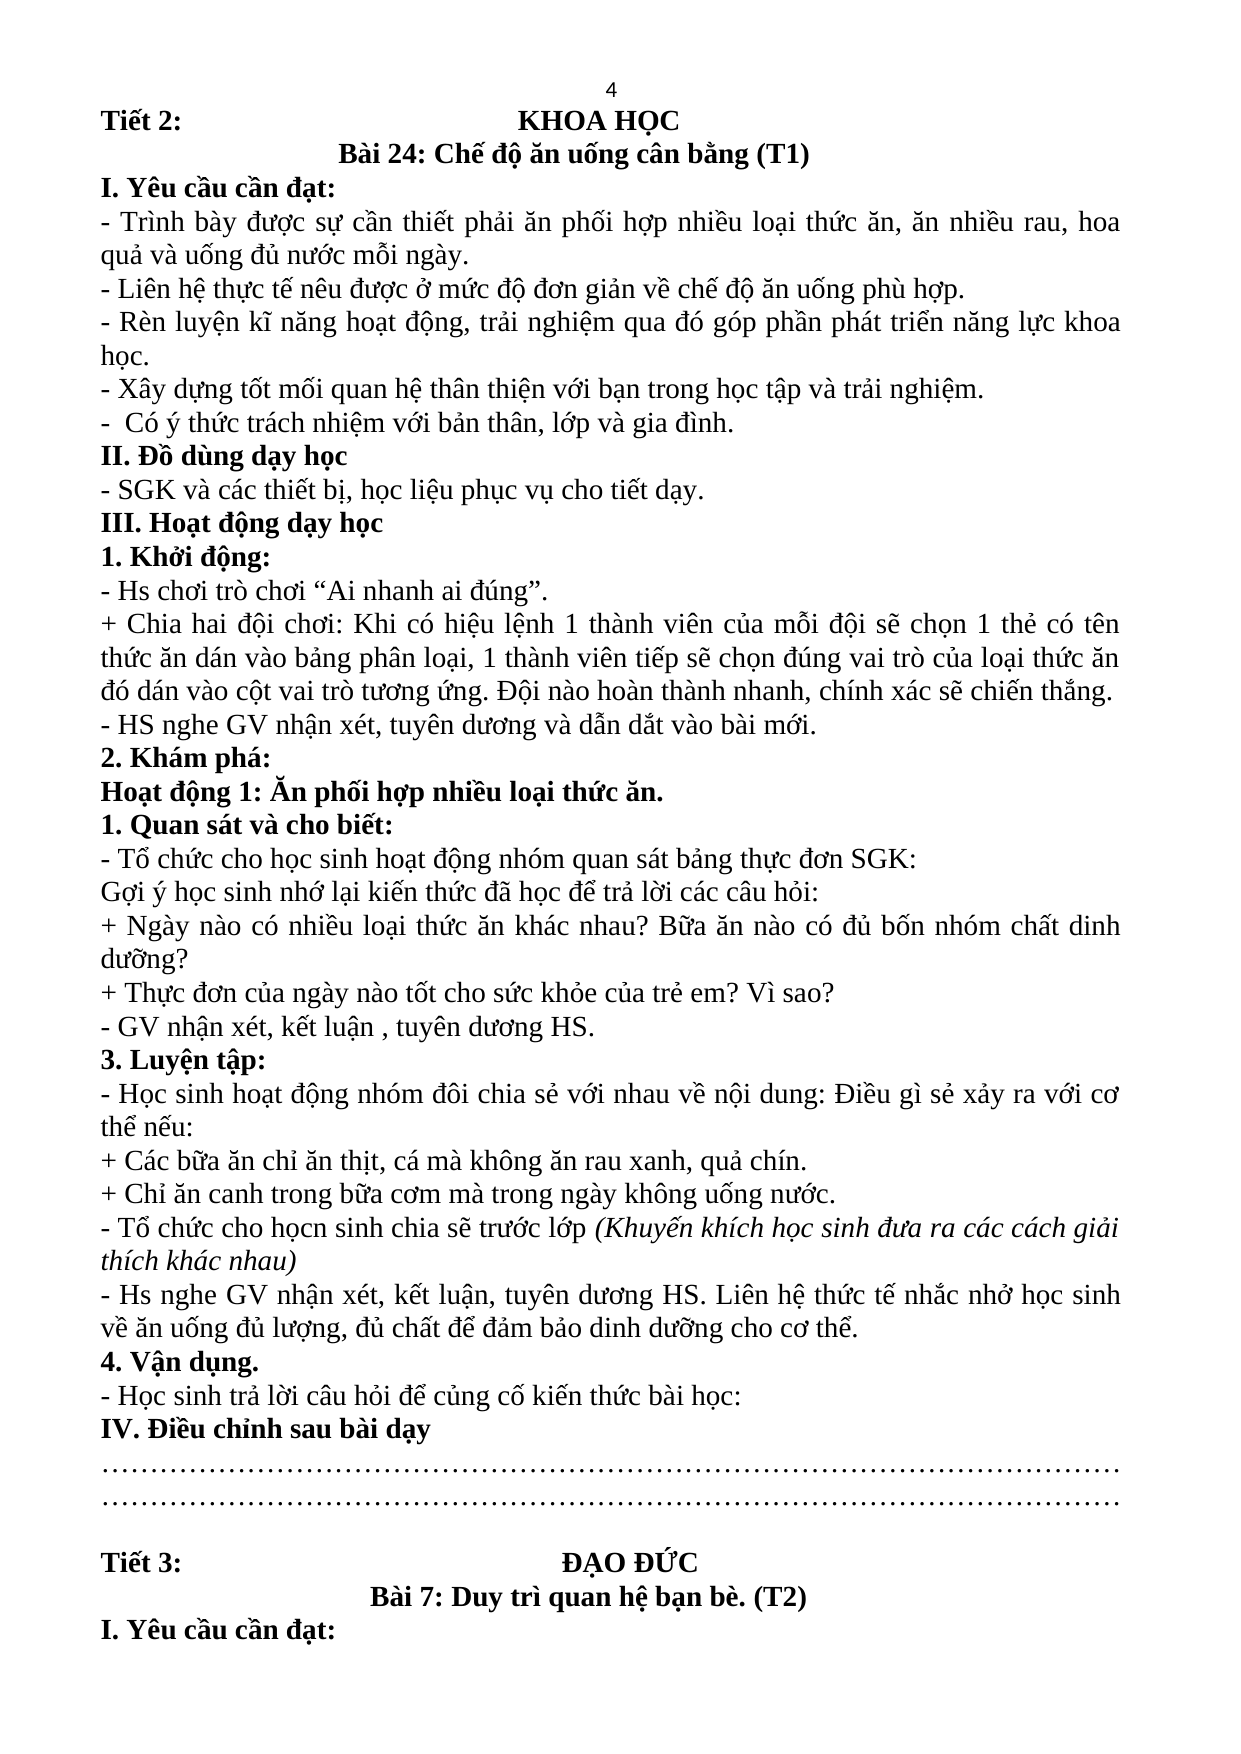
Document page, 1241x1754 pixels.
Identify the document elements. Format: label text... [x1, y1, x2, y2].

text + Chia hai đội chơi: Khi có hiệu lệnh 1 thành viên của mỗi đội sẽ chọn 1 thẻ có tên thức ăn dán vào bảng phân loại, 1 thành viên tiếp sẽ chọn đúng vai trò của loại thức ăn đó dán vào cột vai trò tương ứng. Đội nào hoàn thành nhanh, chính xác sẽ chiến thắng. [100, 606, 1122, 707]
text - Học sinh trả lời câu hỏi để củng cố kiến thức bài học: [100, 1378, 1122, 1411]
text I. Yêu cầu cần đạt: [100, 1612, 1122, 1646]
text 1. Quan sát và cho biết: [100, 807, 1122, 841]
text Hoạt động 1: Ăn phối hợp nhiều loại thức ăn. [100, 774, 1122, 807]
text I. Yêu cầu cần đạt: [100, 170, 1122, 204]
text - HS nghe GV nhận xét, tuyên dương và dẫn dắt vào bài mới. [100, 707, 1122, 740]
text Gợi ý học sinh nhớ lại kiến thức đã học để trả lời các câu hỏi: [100, 874, 1122, 908]
text - Rèn luyện kĩ năng hoạt động, trải nghiệm qua đó góp phần phát triển năng lực khoa học. [100, 304, 1122, 371]
text 2. Khám phá: [100, 740, 1122, 774]
text - Xây dựng tốt mối quan hệ thân thiện với bạn trong học tập và trải nghiệm. [100, 371, 1122, 405]
text - GV nhận xét, kết luận , tuyên dương HS. [100, 1009, 1122, 1042]
text - Trình bày được sự cần thiết phải ăn phối hợp nhiều loại thức ăn, ăn nhiều rau, hoa quả và uống đủ nước mỗi ngày. [100, 204, 1122, 271]
text + Chỉ ăn canh trong bữa cơm mà trong ngày không uống nước. [100, 1176, 1122, 1210]
text + Các bữa ăn chỉ ăn thịt, cá mà không ăn rau xanh, quả chín. [100, 1143, 1122, 1176]
text ………………………………………………………………………………………………………………………………………………………………………………………… [100, 1445, 1122, 1512]
text - Có ý thức trách nhiệm với bản thân, lớp và gia đình. [100, 405, 1122, 438]
text - Liên hệ thực tế nêu được ở mức độ đơn giản về chế độ ăn uống phù hợp. [100, 271, 1122, 304]
text - Học sinh hoạt động nhóm đôi chia sẻ với nhau về nội dung: Điều gì sẻ xảy ra với cơ thể nếu: [100, 1076, 1122, 1143]
text - Tổ chức cho học sinh hoạt động nhóm quan sát bảng thực đơn SGK: [100, 841, 1122, 874]
text + Thực đơn của ngày nào tốt cho sức khỏe của trẻ em? Vì sao? [100, 975, 1122, 1009]
text 4. Vận dụng. [100, 1344, 1122, 1378]
text 3. Luyện tập: [100, 1042, 1122, 1076]
text - Hs chơi trò chơi “Ai nhanh ai đúng”. [100, 573, 1122, 606]
text + Ngày nào có nhiều loại thức ăn khác nhau? Bữa ăn nào có đủ bốn nhóm chất dinh dưỡng? [100, 908, 1122, 975]
text 1. Khởi động: [100, 539, 1122, 573]
text - Hs nghe GV nhận xét, kết luận, tuyên dương HS. Liên hệ thức tế nhắc nhở học sinh về ăn uống đủ lượng, đủ chất để đảm bảo dinh dưỡng cho cơ thể. [100, 1277, 1122, 1344]
text II. Đồ dùng dạy học [100, 438, 1122, 472]
text Tiết 3: ĐẠO ĐỨC [100, 1545, 1122, 1579]
text - Tổ chức cho họcn sinh chia sẽ trước lớp (Khuyến khích học sinh đưa ra các cách giải thích khác nhau) [100, 1210, 1122, 1277]
text Bài 24: Chế độ ăn uống cân bằng (T1) [25, 137, 1122, 170]
text - SGK và các thiết bị, học liệu phục vụ cho tiết dạy. [100, 472, 1122, 506]
text III. Hoạt động dạy học [100, 506, 1122, 539]
text Tiết 2: KHOA HỌC [100, 103, 1122, 137]
text Bài 7: Duy trì quan hệ bạn bè. (T2) [25, 1579, 1122, 1612]
text IV. Điều chỉnh sau bài dạy [100, 1411, 1122, 1445]
